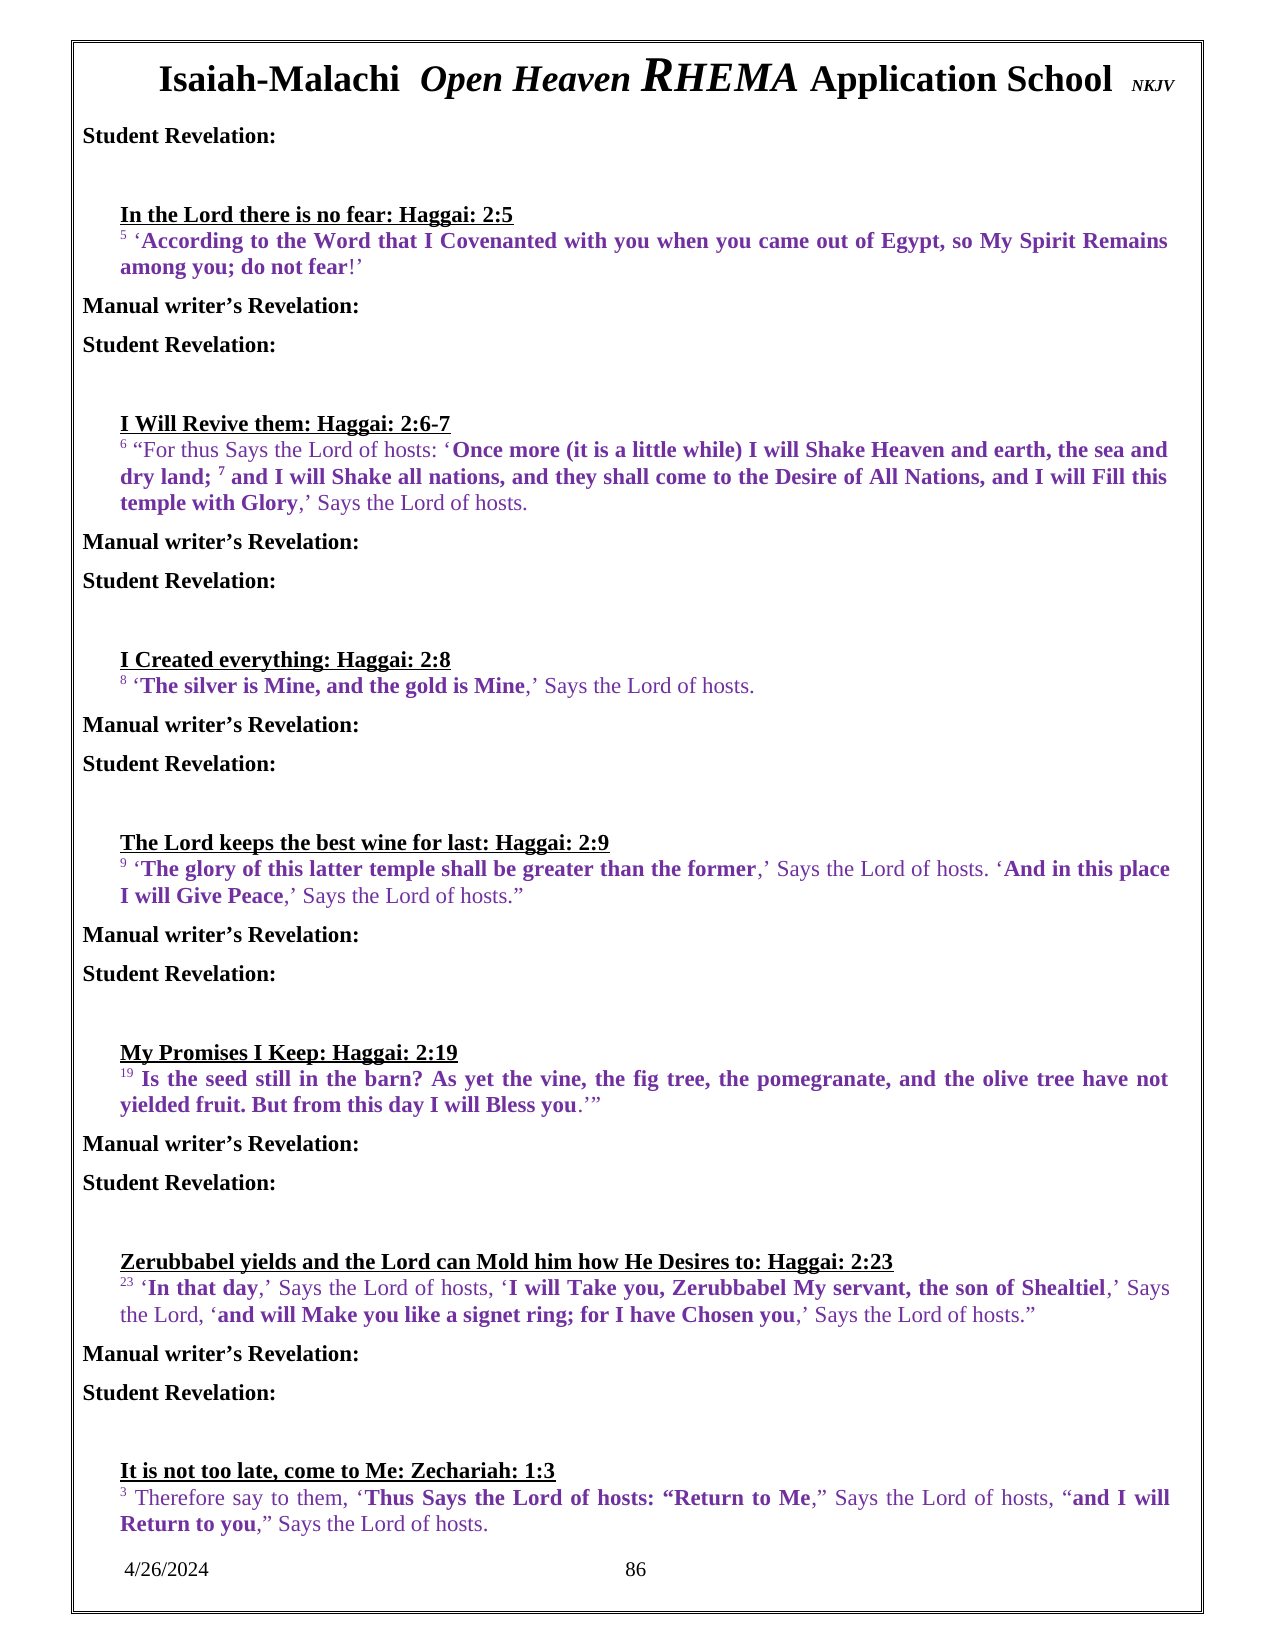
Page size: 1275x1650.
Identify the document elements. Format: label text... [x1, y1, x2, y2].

text Student Revelation: [82, 567, 1170, 593]
text Zerubbabel yields and the Lord can Mold him how He Desires to: Haggai: 2:23 [120, 1248, 1170, 1274]
text 19 Is the seed still in the barn? As yet the vine, the fig tree, the pomegranate, and the olive tree have not yielded fruit. But from this day I will Bless you.’” [120, 1065, 1170, 1118]
text Student Revelation: [82, 750, 1170, 776]
text Manual writer’s Revelation: [82, 292, 1170, 319]
text The Lord keeps the best wine for last: Haggai: 2:9 [120, 829, 1170, 856]
text Manual writer’s Revelation: [82, 921, 1170, 947]
text I Created everything: Haggai: 2:8 [120, 646, 1170, 672]
text Manual writer’s Revelation: [82, 711, 1170, 738]
text 23 ‘In that day,’ Says the Lord of hosts, ‘I will Take you, Zerubbabel My servant, the son of Shealtiel,’ Says the Lord, ‘and will Make you like a signet ring; for I have Chosen you,’ Says the Lord of hosts.” [120, 1274, 1170, 1327]
text My Promises I Keep: Haggai: 2:19 [120, 1039, 1170, 1065]
text 9 ‘The glory of this latter temple shall be greater than the former,’ Says the Lord of hosts. ‘And in this place I will Give Peace,’ Says the Lord of hosts.” [120, 856, 1170, 908]
text Student Revelation: [82, 331, 1170, 357]
text It is not too late, come to Me: Zechariah: 1:3 [120, 1458, 1170, 1484]
text 6 “For thus Says the Lord of hosts: ‘Once more (it is a little while) I will Shake Heaven and earth, the sea and dry land; 7 and I will Shake all nations, and they shall come to the Desire of All Nations, and I will Fill this temple with Glory,’ Says the Lord of hosts. [120, 437, 1170, 516]
text 5 ‘According to the Word that I Covenanted with you when you came out of Egypt, so My Spirit Remains among you; do not fear!’ [120, 227, 1170, 280]
text In the Lord there is no fear: Haggai: 2:5 [120, 201, 1170, 227]
text Student Revelation: [82, 1378, 1170, 1405]
text Manual writer’s Revelation: [82, 528, 1170, 554]
text Manual writer’s Revelation: [82, 1340, 1170, 1366]
text Manual writer’s Revelation: [82, 1130, 1170, 1157]
text Student Revelation: [82, 122, 1170, 148]
text Student Revelation: [82, 959, 1170, 986]
text I Will Revive them: Haggai: 2:6-7 [120, 410, 1170, 437]
text 8 ‘The silver is Mine, and the gold is Mine,’ Says the Lord of hosts. [120, 672, 1170, 699]
text 3 Therefore say to them, ‘Thus Says the Lord of hosts: “Return to Me,” Says the Lord of hosts, “and I will Return to you,” Says the Lord of hosts. [120, 1484, 1170, 1537]
text Student Revelation: [82, 1169, 1170, 1195]
